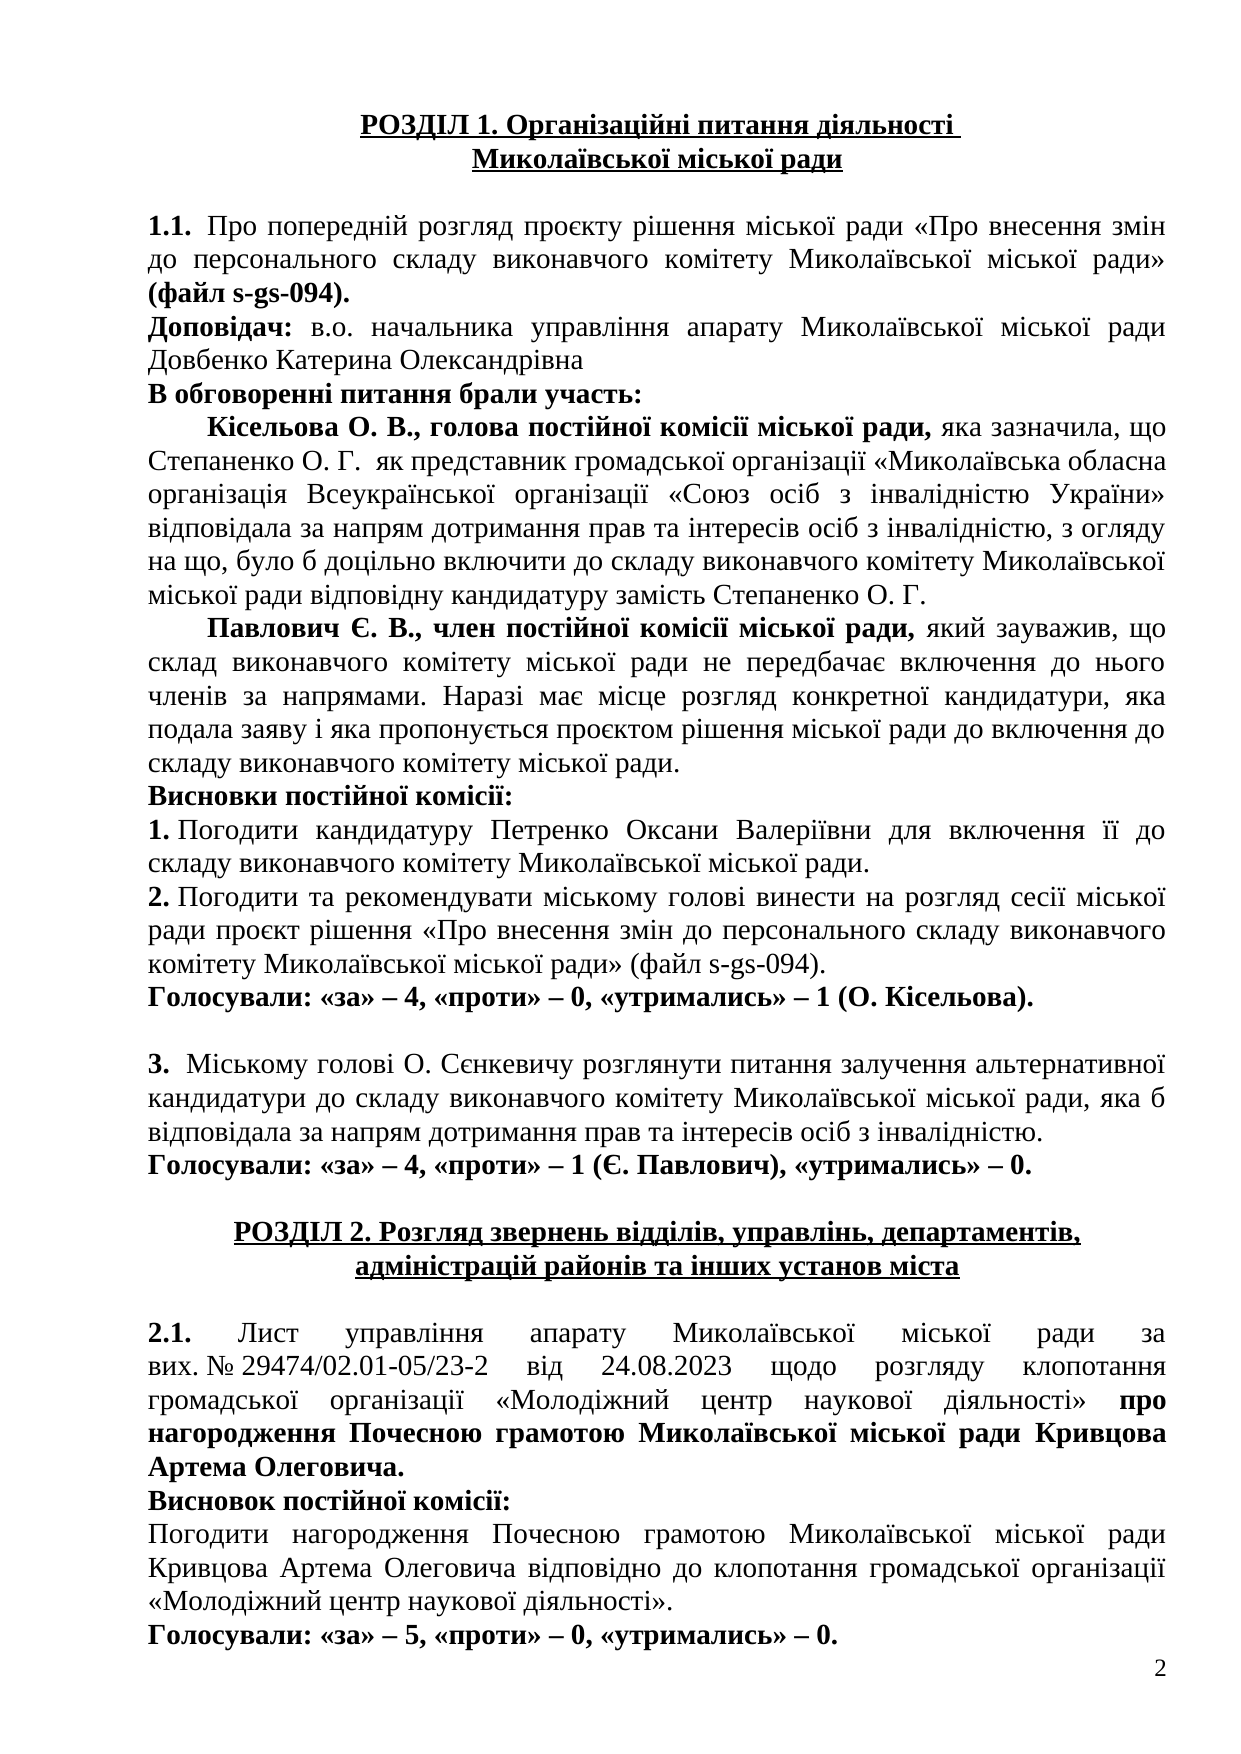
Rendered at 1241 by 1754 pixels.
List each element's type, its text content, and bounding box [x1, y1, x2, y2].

text Доповідач: в.о. начальника управління апарату Миколаївської міської ради Довбенко Катерина Олександрівна [148, 309, 1167, 376]
text 2.1. Лист управління апарату Миколаївської міської ради за вих. № 29474/02.01-05/23-2 від 24.08.2023 щодо розгляду клопотання громадської організації «Молодіжний центр наукової діяльності» про нагородження Почесною грамотою Миколаївської міської ради Кривцова Артема Олеговича. [148, 1315, 1167, 1483]
text Погодити нагородження Почесною грамотою Миколаївської міської ради Кривцова Артема Олеговича відповідно до клопотання громадської організації «Молодіжний центр наукової діяльності». [148, 1516, 1167, 1617]
text Павлович Є. В., член постійної комісії міської ради, який зауважив, що склад виконавчого комітету міської ради не передбачає включення до нього членів за напрямами. Наразі має місце розгляд конкретної кандидатури, яка подала заяву і яка пропонується проєктом рішення міської ради до включення до складу виконавчого комітету міської ради. [148, 611, 1167, 778]
text Голосували: «за» – 4, «проти» – 0, «утримались» – 1 (О. Кісельова). [148, 979, 1167, 1013]
list Про попередній розгляд проєкту рішення міської ради «Про внесення змін до персонального складу виконавчого комітету Миколаївської міської ради» (файл s-gs-094). [148, 208, 1167, 309]
text РОЗДІЛ 2. Розгляд звернень відділів, управлінь, департаментів, [148, 1214, 1167, 1248]
text Висновки постійної комісії: [148, 778, 1167, 812]
text В обговоренні питання брали участь: [148, 376, 1167, 409]
text Кісельова О. В., голова постійної комісії міської ради, яка зазначила, що Степаненко О. Г. як представник громадської організації «Миколаївська обласна організація Всеукраїнської організації «Союз осіб з інвалідністю України» відповідала за напрям дотримання прав та інтересів осіб з інвалідністю, з огляду на що, було б доцільно включити до складу виконавчого комітету Миколаївської міської ради відповідну кандидатуру замість Степаненко О. Г. [148, 409, 1167, 611]
text Висновок постійної комісії: [148, 1483, 1167, 1516]
text Голосували: «за» – 4, «проти» – 1 (Є. Павлович), «утримались» – 0. [148, 1147, 1167, 1181]
list Погодити та рекомендувати міському голові винести на розгляд сесії міської ради проєкт рішення «Про внесення змін до персонального складу виконавчого комітету Миколаївської міської ради» (файл s-gs-094). [148, 879, 1167, 979]
text Миколаївської міської ради [148, 141, 1167, 174]
list Міському голові О. Сєнкевичу розглянути питання залучення альтернативної кандидатури до складу виконавчого комітету Миколаївської міської ради, яка б відповідала за напрям дотримання прав та інтересів осіб з інвалідністю. [148, 1047, 1167, 1147]
list Погодити кандидатуру Петренко Оксани Валеріївни для включення її до складу виконавчого комітету Миколаївської міської ради. [148, 812, 1167, 879]
text РОЗДІЛ 1. Організаційні питання діяльності [148, 107, 1167, 141]
text Голосували: «за» – 5, «проти» – 0, «утримались» – 0. [148, 1617, 1167, 1650]
text адміністрацій районів та інших установ міста [148, 1248, 1167, 1281]
